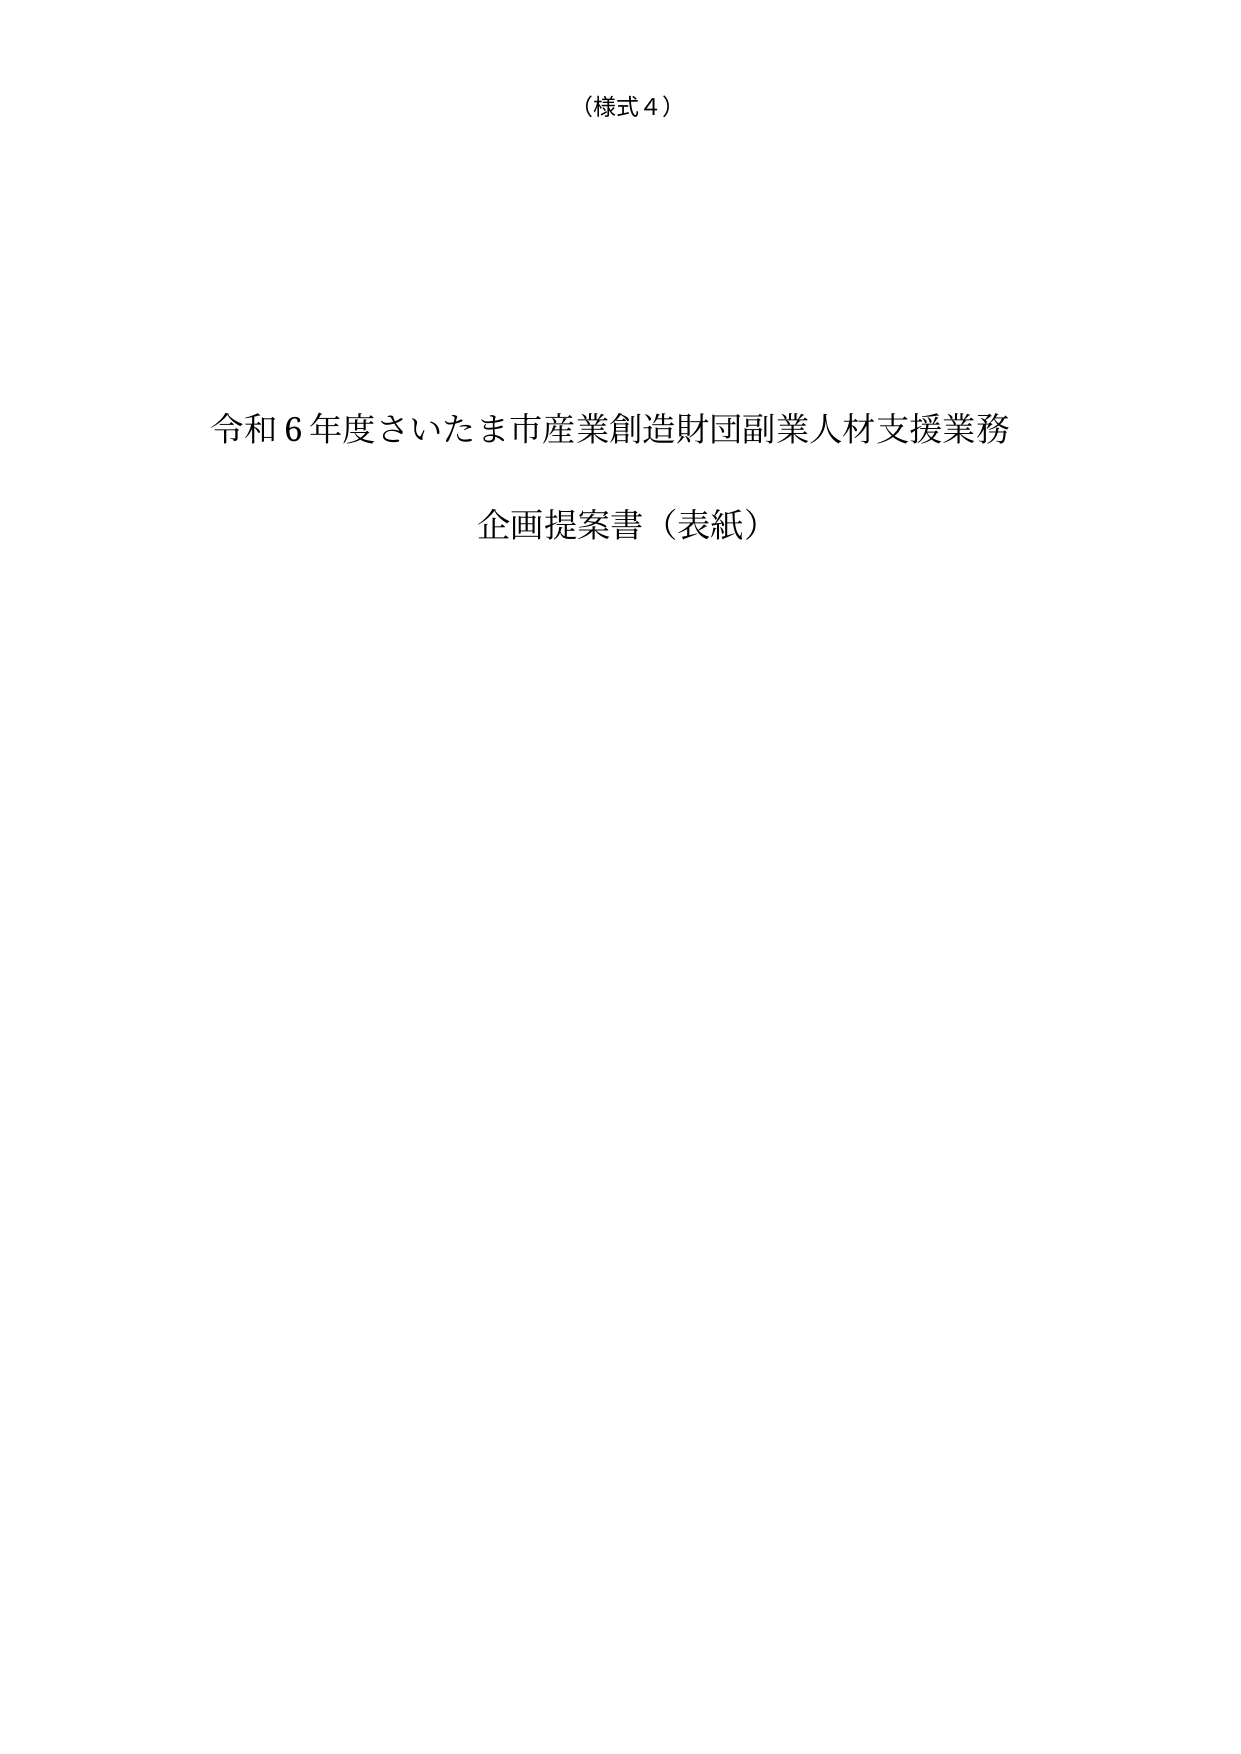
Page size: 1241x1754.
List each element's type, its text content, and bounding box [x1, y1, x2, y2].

text 令和6年度さいたま市産業創造財団副業人材支援業務 [177, 390, 1063, 465]
text 企画提案書（表紙） [177, 485, 1063, 560]
